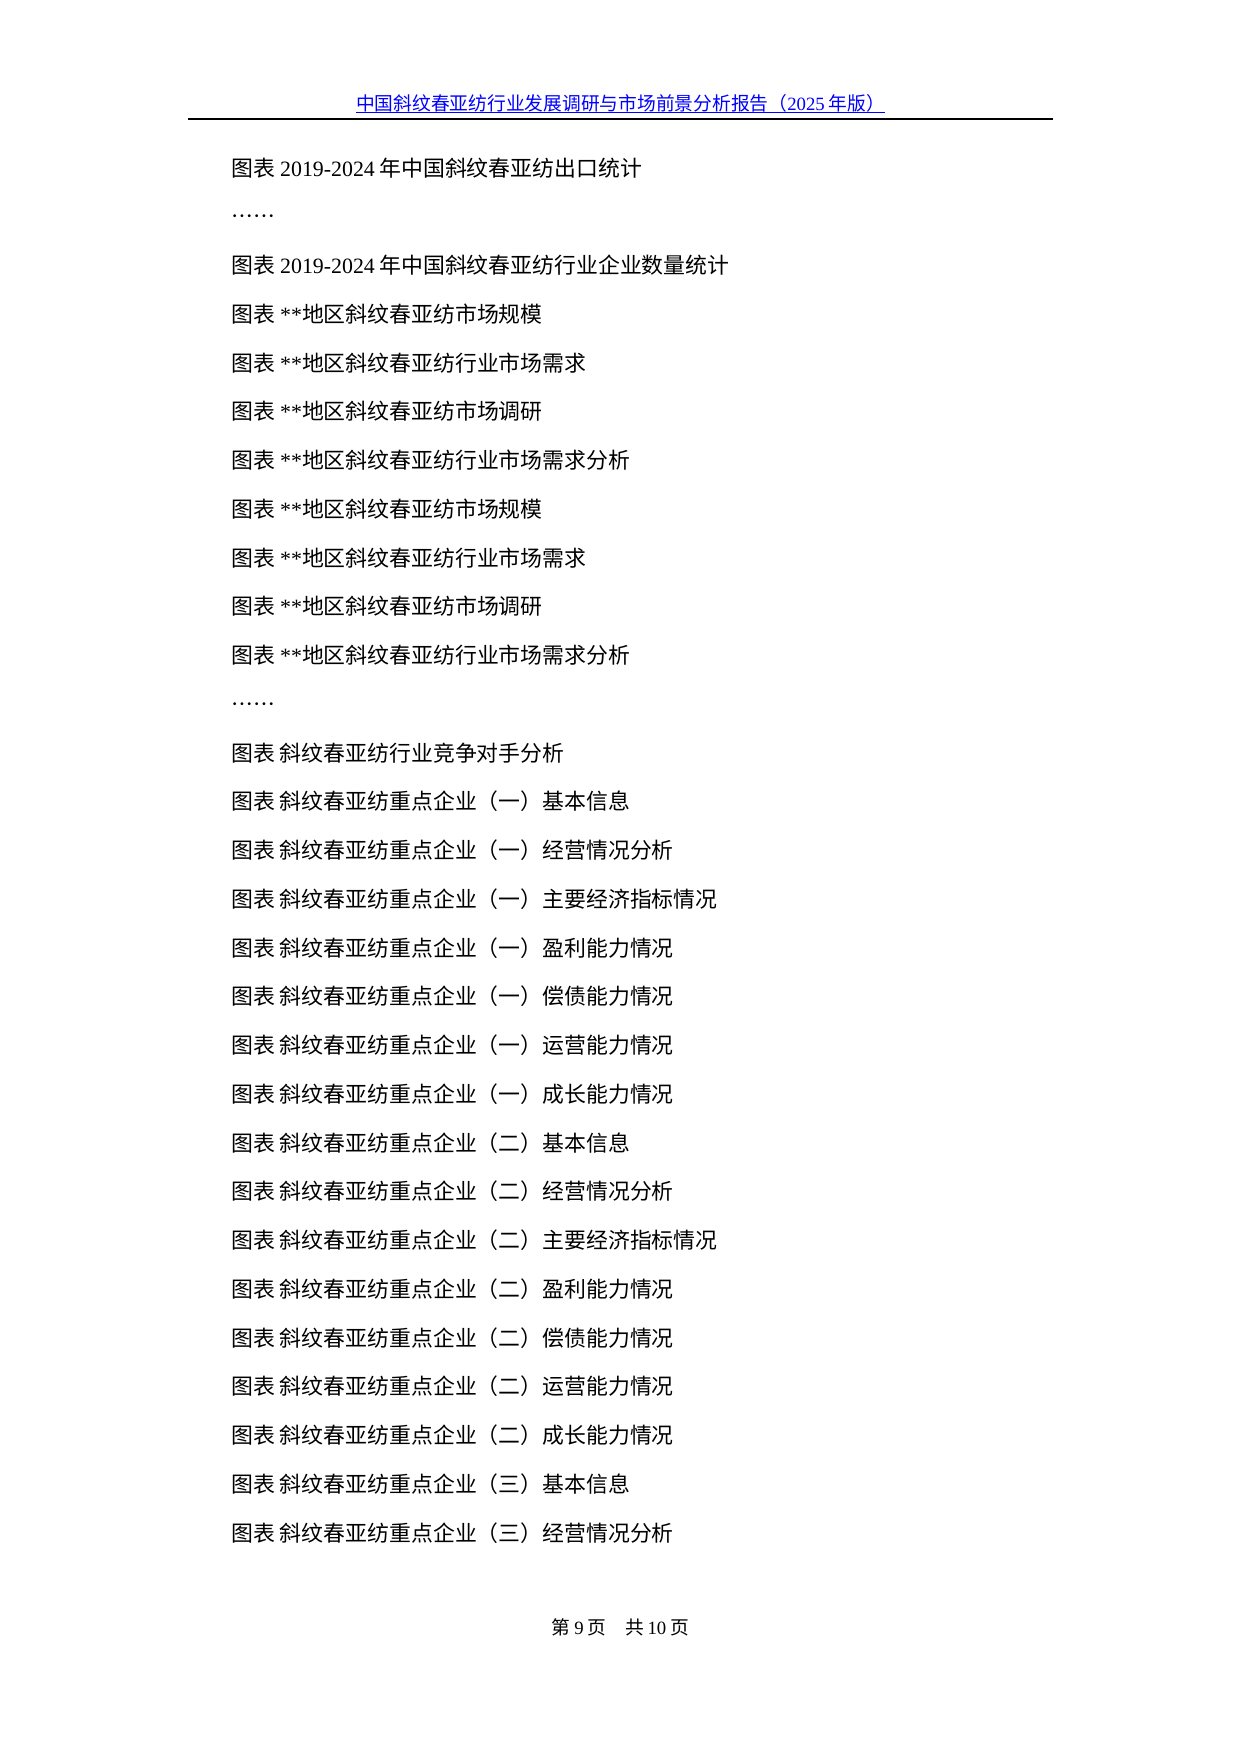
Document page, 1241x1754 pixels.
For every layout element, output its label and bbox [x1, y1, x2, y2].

text [187, 150, 1053, 1548]
